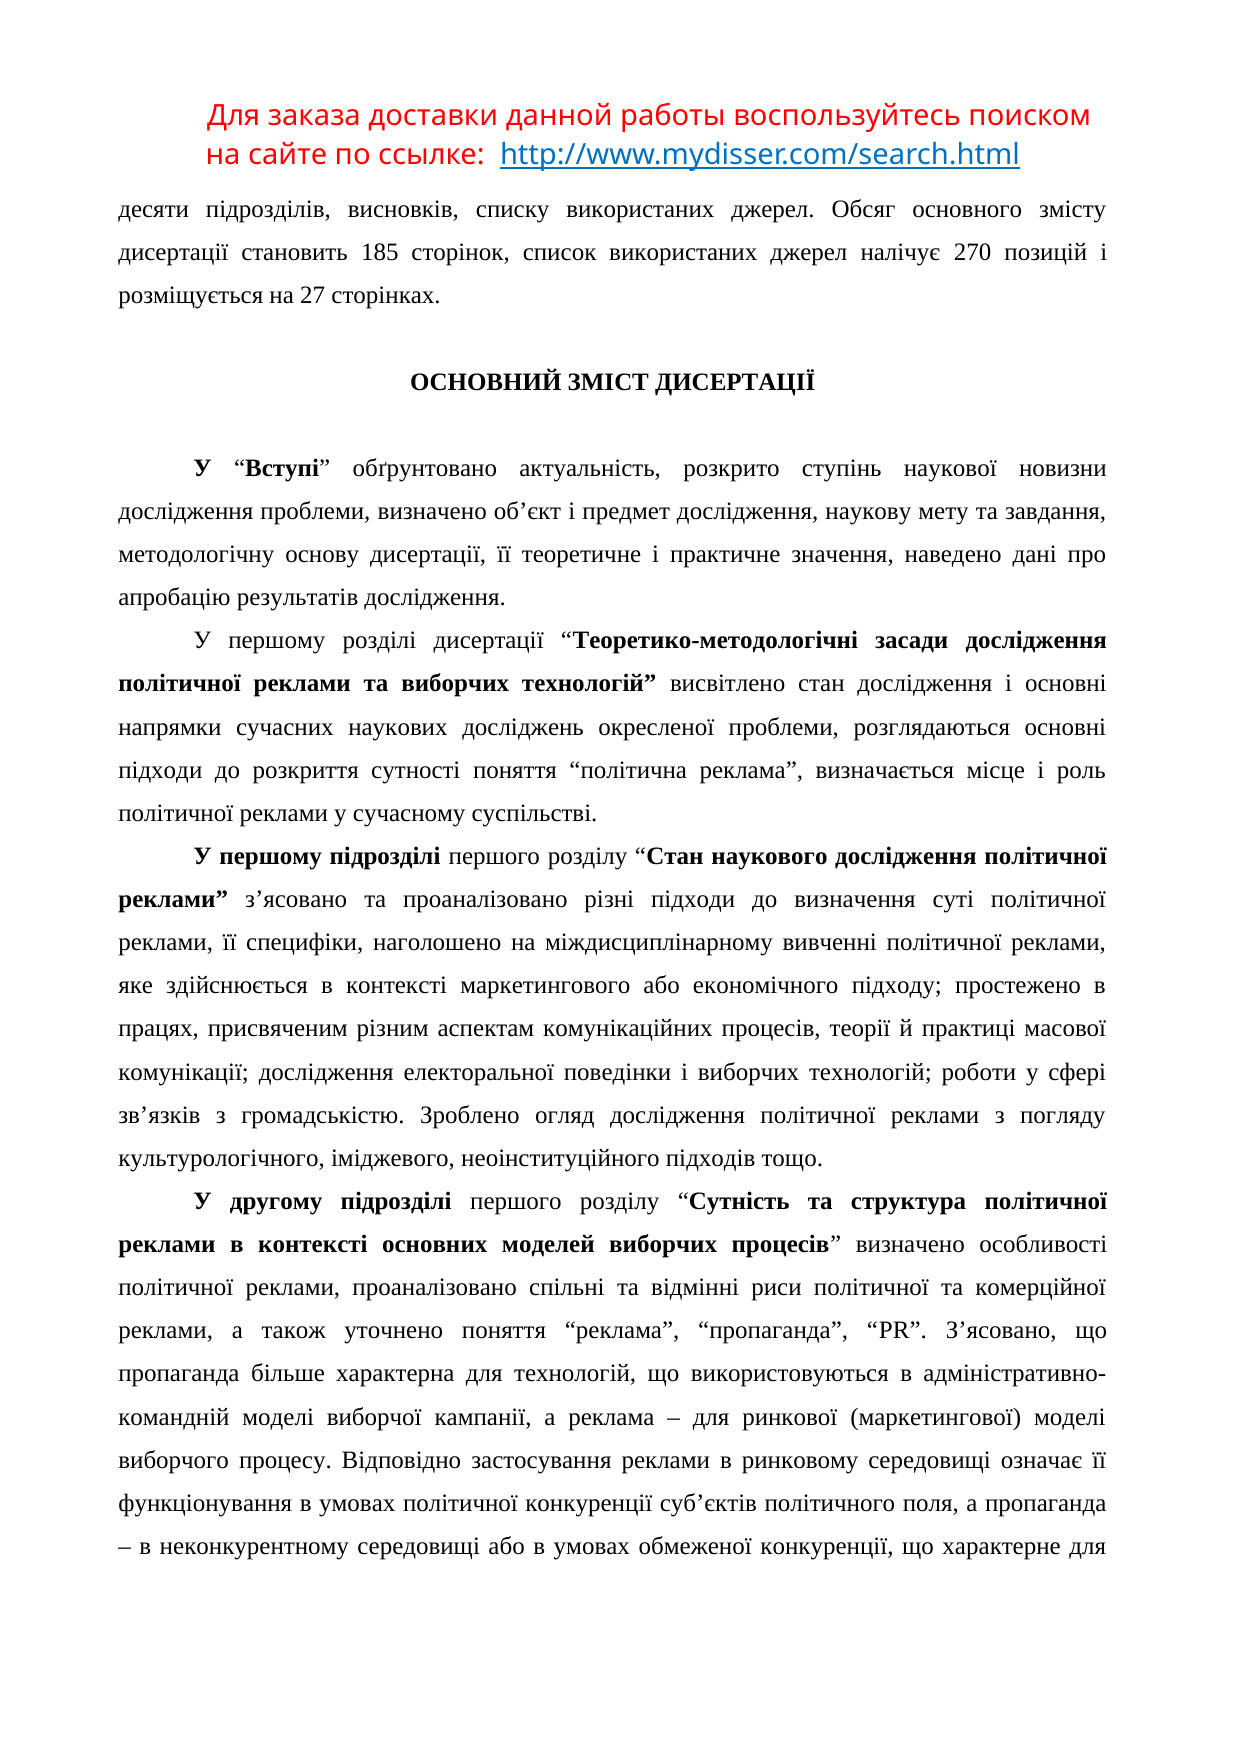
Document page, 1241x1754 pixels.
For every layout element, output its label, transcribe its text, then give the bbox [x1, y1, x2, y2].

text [118, 1186, 1107, 1560]
text У першому розділі дисертації “Теоретико-методологічні засади дослідження політичної реклами та виборчих технологій” висвітлено стан дослідження і основні напрямки сучасних наукових досліджень окресленої проблеми, розглядаються основні підходи до розкриття сутності поняття “політична реклама”, визначається місце і роль політичної реклами у сучасному суспільстві. [118, 625, 1107, 827]
text У першому підрозділі першого розділу “Стан наукового дослідження політичної реклами” з’ясовано та проаналізовано різні підходи до визначення суті політичної реклами, її специфіки, наголошено на міждисциплінарному вивченні політичної реклами, яке здійснюється в контексті маркетингового або економічного підходу; простежено в працях, присвяченим різним аспектам комунікаційних процесів, теорії й практиці масової комунікації; дослідження електоральної поведінки і виборчих технологій; роботи у сфері зв’язків з громадськістю. Зроблено огляд дослідження політичної реклами з погляду культурологічного, іміджевого, неоінституційного підходів тощо. [118, 841, 1107, 1172]
text У “Вступі” обґрунтовано актуальність, розкрито ступінь наукової новизни дослідження проблеми, визначено об’єкт і предмет дослідження, наукову мету та завдання, методологічну основу дисертації, її теоретичне і практичне значення, наведено дані про апробацію результатів дослідження. [118, 453, 1107, 611]
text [118, 194, 1107, 309]
text ОСНОВНИЙ ЗМІСТ ДИСЕРТАЦІЇ [118, 367, 1107, 395]
